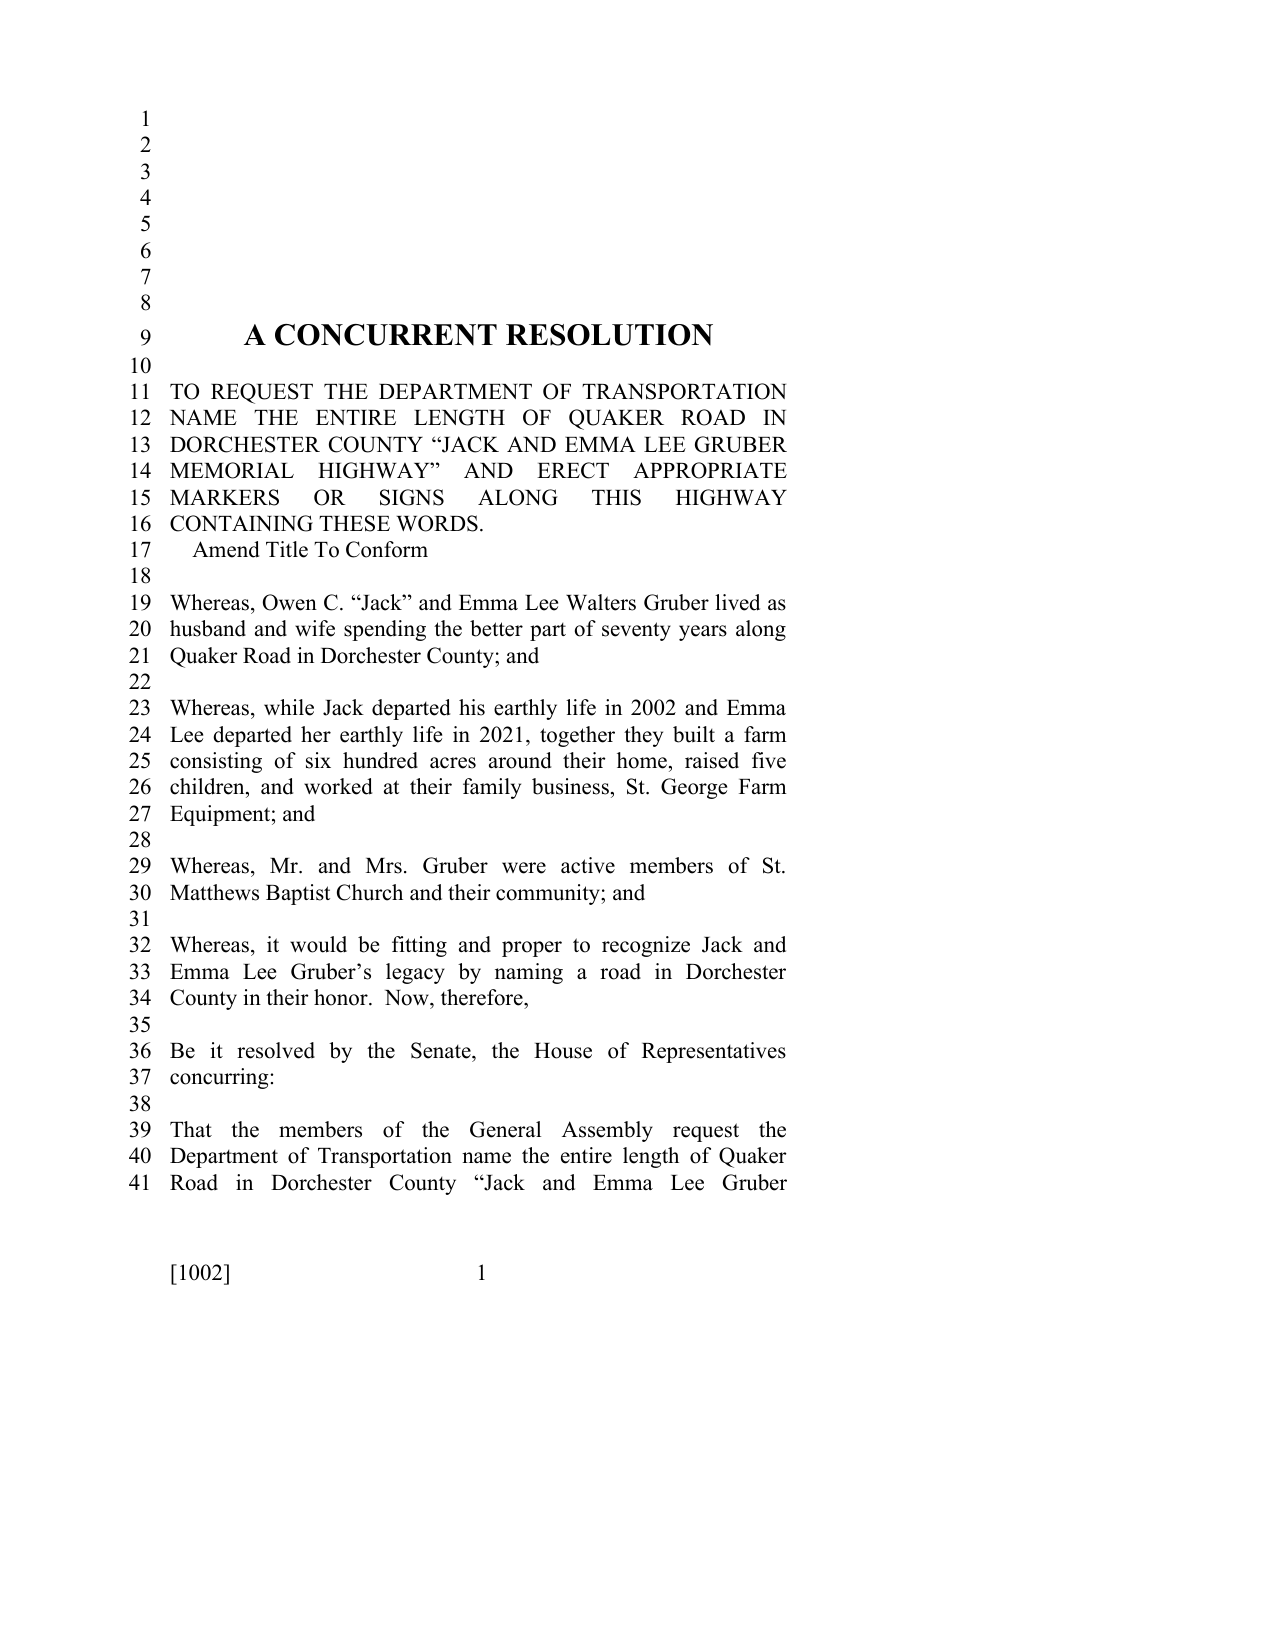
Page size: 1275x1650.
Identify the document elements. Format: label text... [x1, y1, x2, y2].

text Be it resolved by the Senate, the House of Representatives concurring: [169, 1037, 787, 1090]
text Whereas, while Jack departed his earthly life in 2002 and Emma Lee departed her earthly life in 2021, together they built a farm consisting of six hundred acres around their home, raised five children, and worked at their family business, St. George Farm Equipment; and [169, 694, 787, 826]
text Whereas, Mr. and Mrs. Gruber were active members of St. Matthews Baptist Church and their community; and [169, 852, 787, 905]
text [169, 1116, 787, 1195]
text Whereas, it would be fitting and proper to recognize Jack and Emma Lee Gruber’s legacy by naming a road in Dorchester County in their honor. Now, therefore, [169, 932, 787, 1011]
text A CONCURRENT RESOLUTION [169, 316, 787, 352]
text Amend Title To Conform [169, 536, 787, 563]
text TO REQUEST THE DEPARTMENT OF TRANSPORTATION NAME THE ENTIRE LENGTH OF QUAKER ROAD IN DORCHESTER COUNTY “JACK AND EMMA LEE GRUBER MEMORIAL HIGHWAY” AND ERECT APPROPRIATE MARKERS OR SIGNS ALONG THIS HIGHWAY CONTAINING THESE WORDS. [169, 378, 787, 536]
text Whereas, Owen C. “Jack” and Emma Lee Walters Gruber lived as husband and wife spending the better part of seventy years along Quaker Road in Dorchester County; and [169, 589, 787, 668]
